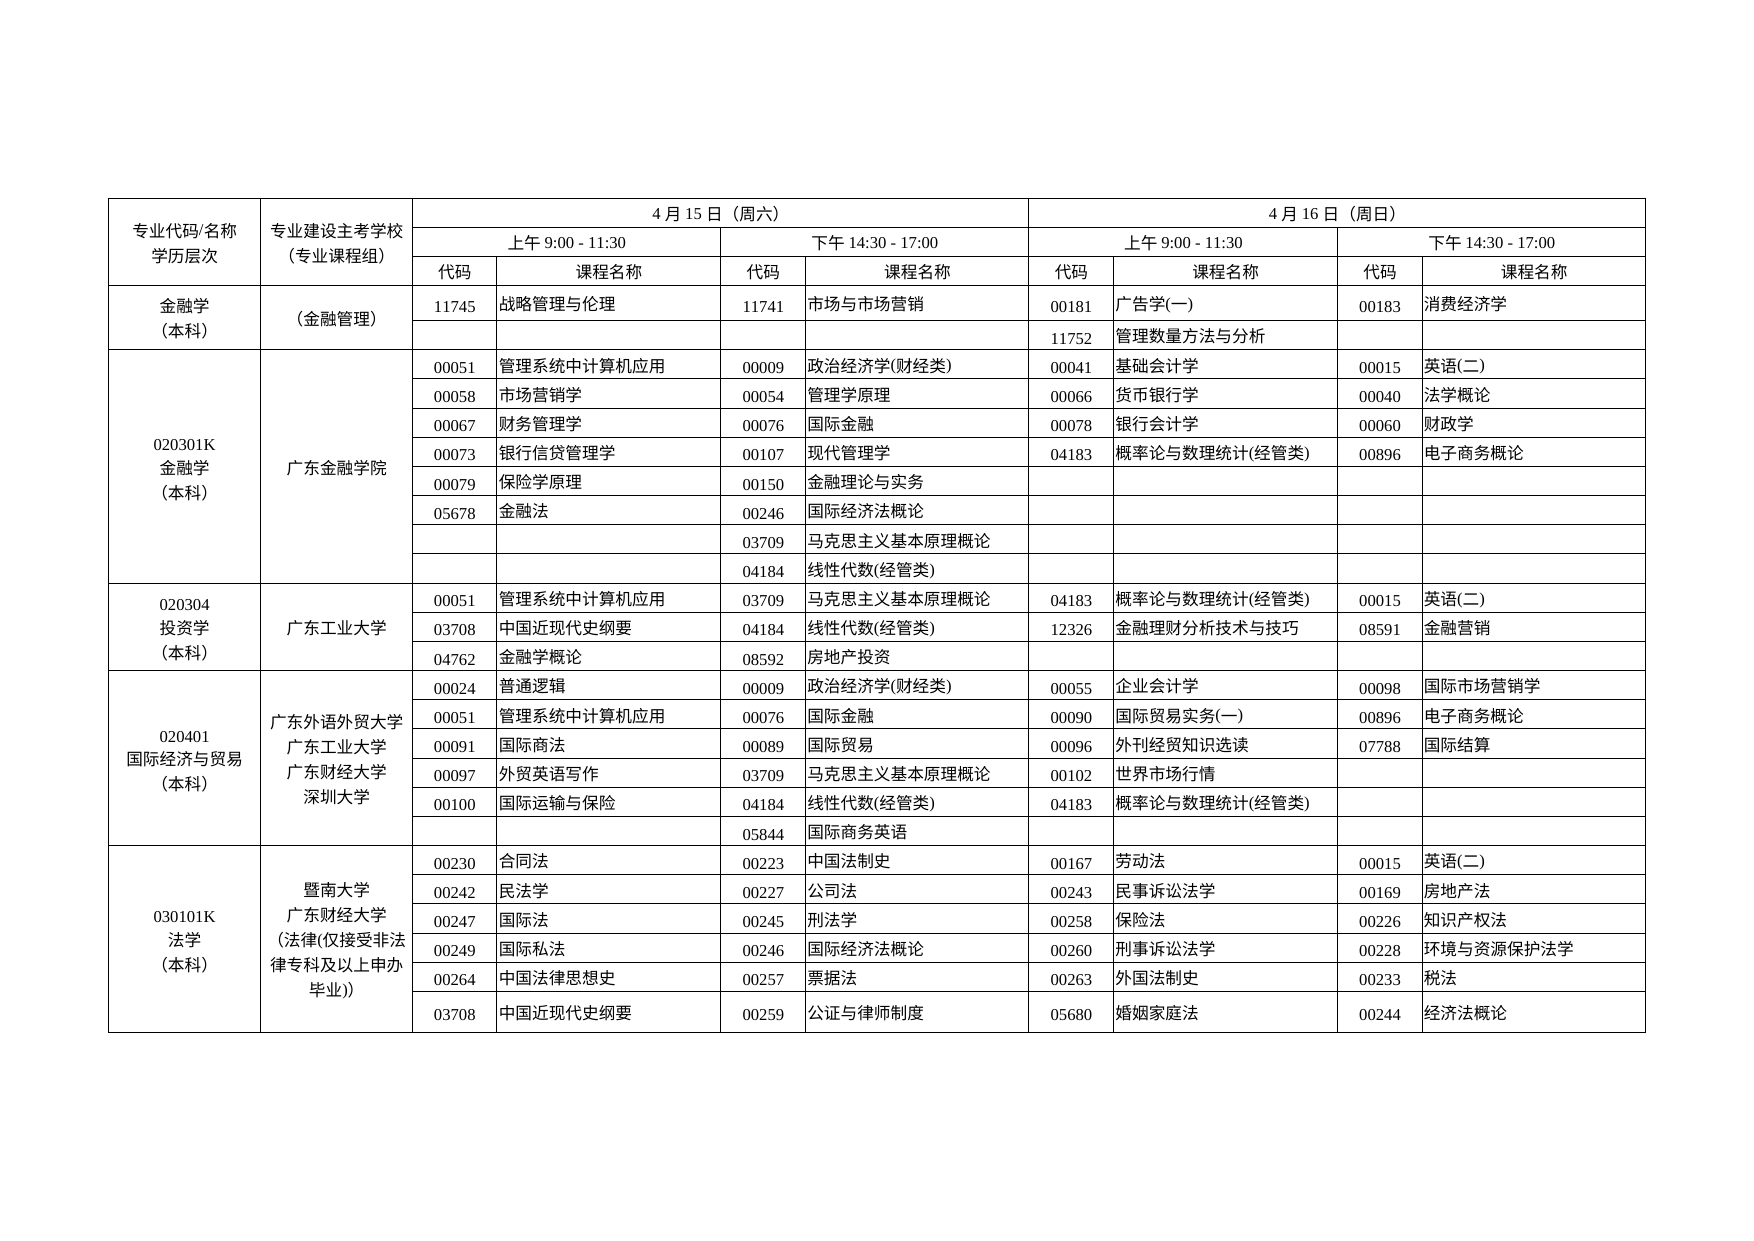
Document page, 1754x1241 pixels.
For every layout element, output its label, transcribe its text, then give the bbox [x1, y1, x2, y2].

table_cell 04184 [721, 613, 805, 641]
table_cell 020304 投资学 （本科） [109, 584, 260, 670]
table_cell 金融营销 [1423, 613, 1645, 641]
table_cell 00244 [1338, 992, 1422, 1032]
table_cell 银行会计学 [1114, 409, 1337, 437]
table_cell 00058 [413, 379, 496, 407]
table_cell [1029, 496, 1113, 524]
table_cell 外刊经贸知识选读 [1114, 729, 1337, 757]
table_cell 合同法 [497, 846, 720, 874]
table_cell 07788 [1338, 729, 1422, 757]
table_cell 下午 14:30 - 17:00 [1338, 228, 1645, 256]
table_cell 民事诉讼法学 [1114, 875, 1337, 903]
table_cell [1338, 554, 1422, 582]
table_cell 知识产权法 [1423, 904, 1645, 932]
table_cell 国际法 [497, 904, 720, 932]
table_cell 00024 [413, 671, 496, 699]
table_cell 00230 [413, 846, 496, 874]
table_cell 国际商法 [497, 729, 720, 757]
table_cell 广告学(一) [1114, 286, 1337, 320]
table_cell 保险法 [1114, 904, 1337, 932]
table_cell 00245 [721, 904, 805, 932]
table_cell 上午 9:00 - 11:30 [413, 228, 720, 256]
table_cell [1114, 642, 1337, 670]
table_cell [1423, 759, 1645, 787]
table_cell 国际私法 [497, 934, 720, 962]
table_cell [1423, 817, 1645, 845]
table_cell 00896 [1338, 438, 1422, 466]
table_cell 法学概论 [1423, 379, 1645, 407]
table_cell 00073 [413, 438, 496, 466]
table_cell [1114, 496, 1337, 524]
table_cell 04183 [1029, 788, 1113, 816]
table_cell 市场与市场营销 [806, 286, 1028, 320]
table_cell 公司法 [806, 875, 1028, 903]
table_cell 00078 [1029, 409, 1113, 437]
table_cell 00091 [413, 729, 496, 757]
table_cell [1423, 642, 1645, 670]
table_cell 00227 [721, 875, 805, 903]
table_header 4 月 16 日（周日） [1029, 199, 1645, 227]
table_cell 广东金融学院 [261, 350, 412, 582]
table_cell [1029, 817, 1113, 845]
table_cell 线性代数(经管类) [806, 554, 1028, 582]
table_cell 00097 [413, 759, 496, 787]
table_cell 00257 [721, 963, 805, 991]
table_cell 00009 [721, 671, 805, 699]
table_cell 00260 [1029, 934, 1113, 962]
table_cell 00247 [413, 904, 496, 932]
table_cell 020401 国际经济与贸易 （本科） [109, 671, 260, 845]
table_cell 代码 [1338, 257, 1422, 285]
table_cell 企业会计学 [1114, 671, 1337, 699]
table_cell 国际贸易 [806, 729, 1028, 757]
table_cell 05844 [721, 817, 805, 845]
table_cell 英语(二) [1423, 584, 1645, 612]
table_cell [1423, 525, 1645, 553]
table_cell 课程名称 [806, 257, 1028, 285]
table_cell 00076 [721, 409, 805, 437]
table_cell [1423, 496, 1645, 524]
table_cell 现代管理学 [806, 438, 1028, 466]
table_cell 管理系统中计算机应用 [497, 350, 720, 378]
table_cell 00067 [413, 409, 496, 437]
table_cell 课程名称 [497, 257, 720, 285]
table_cell [721, 321, 805, 349]
table_cell 00089 [721, 729, 805, 757]
table_cell 00098 [1338, 671, 1422, 699]
table_cell [1338, 788, 1422, 816]
table_cell 线性代数(经管类) [806, 613, 1028, 641]
table_cell 00167 [1029, 846, 1113, 874]
table_cell 马克思主义基本原理概论 [806, 525, 1028, 553]
table_cell 020301K 金融学 （本科） [109, 350, 260, 582]
table_cell 公证与律师制度 [806, 992, 1028, 1032]
table_cell [1423, 467, 1645, 495]
table_cell 00264 [413, 963, 496, 991]
table_cell 货币银行学 [1114, 379, 1337, 407]
table_cell 下午 14:30 - 17:00 [721, 228, 1028, 256]
table_cell 00233 [1338, 963, 1422, 991]
table_cell 财务管理学 [497, 409, 720, 437]
table_cell 婚姻家庭法 [1114, 992, 1337, 1032]
table_cell [1423, 321, 1645, 349]
table_cell 04184 [721, 788, 805, 816]
table_cell 国际经济法概论 [806, 496, 1028, 524]
table_cell 00249 [413, 934, 496, 962]
table_cell [413, 525, 496, 553]
table_cell 代码 [721, 257, 805, 285]
table_cell 国际市场营销学 [1423, 671, 1645, 699]
table_cell 00051 [413, 700, 496, 728]
table_cell 00051 [413, 584, 496, 612]
table_cell 英语(二) [1423, 350, 1645, 378]
table_cell 00102 [1029, 759, 1113, 787]
table_cell 00181 [1029, 286, 1113, 320]
table_cell [1114, 467, 1337, 495]
table_cell 环境与资源保护法学 [1423, 934, 1645, 962]
table_cell 代码 [1029, 257, 1113, 285]
table_cell 政治经济学(财经类) [806, 350, 1028, 378]
table_cell 中国近现代史纲要 [497, 613, 720, 641]
table_cell 深圳大学 （金融管理） [261, 286, 412, 349]
table_cell 03709 [721, 759, 805, 787]
table_cell 00259 [721, 992, 805, 1032]
table_cell 管理学原理 [806, 379, 1028, 407]
table_cell 00150 [721, 467, 805, 495]
table_cell 00060 [1338, 409, 1422, 437]
table_cell 00100 [413, 788, 496, 816]
table_cell 票据法 [806, 963, 1028, 991]
table_cell 广东外语外贸大学 广东工业大学 广东财经大学 深圳大学 [261, 671, 412, 845]
table_cell [497, 321, 720, 349]
table_cell 11741 [721, 286, 805, 320]
table_cell [413, 554, 496, 582]
table_cell 国际经济法概论 [806, 934, 1028, 962]
table_cell 00055 [1029, 671, 1113, 699]
table_cell 管理系统中计算机应用 [497, 584, 720, 612]
table_cell 00015 [1338, 584, 1422, 612]
table_cell [1029, 642, 1113, 670]
table_cell [497, 525, 720, 553]
table_cell [1338, 467, 1422, 495]
table_cell 线性代数(经管类) [806, 788, 1028, 816]
table_cell 银行信贷管理学 [497, 438, 720, 466]
table_cell 国际金融 [806, 409, 1028, 437]
table_cell 11745 [413, 286, 496, 320]
table_cell 普通逻辑 [497, 671, 720, 699]
table_cell 03708 [413, 992, 496, 1032]
table_cell 00243 [1029, 875, 1113, 903]
table_cell 国际贸易实务(一) [1114, 700, 1337, 728]
table_cell 03709 [721, 525, 805, 553]
table_cell [1029, 554, 1113, 582]
table_cell [1114, 554, 1337, 582]
table_cell 00223 [721, 846, 805, 874]
table_cell 国际金融 [806, 700, 1028, 728]
table_cell 税法 [1423, 963, 1645, 991]
table_cell [1114, 525, 1337, 553]
table_cell 上午 9:00 - 11:30 [1029, 228, 1337, 256]
table_cell 020301K 金融学 （本科） [109, 286, 260, 349]
table_cell [413, 321, 496, 349]
table_cell 刑事诉讼法学 [1114, 934, 1337, 962]
table_cell 11752 [1029, 321, 1113, 349]
table_header 专业建设主考学校 （专业课程组） [261, 199, 412, 285]
table_cell 国际结算 [1423, 729, 1645, 757]
table_header 4 月 15 日（周六） [413, 199, 1028, 227]
table_cell 刑法学 [806, 904, 1028, 932]
table_cell 概率论与数理统计(经管类) [1114, 438, 1337, 466]
table_cell 00246 [721, 496, 805, 524]
table_cell 金融学概论 [497, 642, 720, 670]
table_cell 英语(二) [1423, 846, 1645, 874]
table_cell 00096 [1029, 729, 1113, 757]
table_cell 04183 [1029, 584, 1113, 612]
table_cell 基础会计学 [1114, 350, 1337, 378]
table_cell [1114, 817, 1337, 845]
table_cell 00066 [1029, 379, 1113, 407]
table_cell [413, 817, 496, 845]
table_cell [1338, 759, 1422, 787]
table_cell 03708 [413, 613, 496, 641]
table_cell 00246 [721, 934, 805, 962]
table_cell [1338, 321, 1422, 349]
table_cell [1423, 788, 1645, 816]
table_cell 政治经济学(财经类) [806, 671, 1028, 699]
table_cell 外国法制史 [1114, 963, 1337, 991]
table_cell 房地产投资 [806, 642, 1028, 670]
table_cell 房地产法 [1423, 875, 1645, 903]
table_cell 00183 [1338, 286, 1422, 320]
table_cell 课程名称 [1423, 257, 1645, 285]
table_cell 课程名称 [1114, 257, 1337, 285]
table_cell 保险学原理 [497, 467, 720, 495]
table_cell 03709 [721, 584, 805, 612]
table_cell 管理数量方法与分析 [1114, 321, 1337, 349]
table_cell 00054 [721, 379, 805, 407]
table_cell 概率论与数理统计(经管类) [1114, 584, 1337, 612]
table_cell 00015 [1338, 350, 1422, 378]
table_cell 财政学 [1423, 409, 1645, 437]
table_cell 世界市场行情 [1114, 759, 1337, 787]
table_cell 04183 [1029, 438, 1113, 466]
table_cell 030101K 法学 （本科） [109, 846, 260, 1032]
table_cell 00169 [1338, 875, 1422, 903]
table_cell 金融法 [497, 496, 720, 524]
table_cell [806, 321, 1028, 349]
table_cell 电子商务概论 [1423, 700, 1645, 728]
table_cell [1423, 554, 1645, 582]
table_cell 00896 [1338, 700, 1422, 728]
table_cell 民法学 [497, 875, 720, 903]
table_cell [497, 817, 720, 845]
table_cell 00226 [1338, 904, 1422, 932]
table_cell 00090 [1029, 700, 1113, 728]
table_cell 00228 [1338, 934, 1422, 962]
table_cell 00041 [1029, 350, 1113, 378]
table_cell [1338, 496, 1422, 524]
table_cell [1338, 525, 1422, 553]
table_cell 管理系统中计算机应用 [497, 700, 720, 728]
table_cell [1029, 467, 1113, 495]
table_cell 00051 [413, 350, 496, 378]
table_cell 市场营销学 [497, 379, 720, 407]
table_cell 00076 [721, 700, 805, 728]
table_cell 劳动法 [1114, 846, 1337, 874]
table_cell 08591 [1338, 613, 1422, 641]
table_cell 05678 [413, 496, 496, 524]
table_cell 00040 [1338, 379, 1422, 407]
table_cell 代码 [413, 257, 496, 285]
table_cell [1338, 642, 1422, 670]
table_cell [497, 554, 720, 582]
table_cell 概率论与数理统计(经管类) [1114, 788, 1337, 816]
table_cell 国际商务英语 [806, 817, 1028, 845]
table_cell 外贸英语写作 [497, 759, 720, 787]
table_cell 00258 [1029, 904, 1113, 932]
table_cell 经济法概论 [1423, 992, 1645, 1032]
table_cell 暨南大学 广东财经大学 （法律(仅接受非法律专科及以上申办毕业)） [261, 846, 412, 1032]
table_cell [1338, 817, 1422, 845]
table_cell 00263 [1029, 963, 1113, 991]
table_cell 广东工业大学 [261, 584, 412, 670]
table_cell 00107 [721, 438, 805, 466]
table_cell 05680 [1029, 992, 1113, 1032]
table_cell 00015 [1338, 846, 1422, 874]
table_cell 消费经济学 [1423, 286, 1645, 320]
table_cell 马克思主义基本原理概论 [806, 584, 1028, 612]
table_header 专业代码/名称 学历层次 [109, 199, 260, 285]
table_cell 电子商务概论 [1423, 438, 1645, 466]
table_cell 马克思主义基本原理概论 [806, 759, 1028, 787]
table_cell 中国法律思想史 [497, 963, 720, 991]
table_cell 12326 [1029, 613, 1113, 641]
table_cell 金融理财分析技术与技巧 [1114, 613, 1337, 641]
table_cell 00009 [721, 350, 805, 378]
table_cell 00242 [413, 875, 496, 903]
table_cell 金融理论与实务 [806, 467, 1028, 495]
table_cell 00079 [413, 467, 496, 495]
table_cell 中国法制史 [806, 846, 1028, 874]
table_cell 08592 [721, 642, 805, 670]
table_cell 04762 [413, 642, 496, 670]
table_cell 战略管理与伦理 [497, 286, 720, 320]
table_cell 04184 [721, 554, 805, 582]
table_cell [1029, 525, 1113, 553]
table_cell 中国近现代史纲要 [497, 992, 720, 1032]
table_cell 国际运输与保险 [497, 788, 720, 816]
